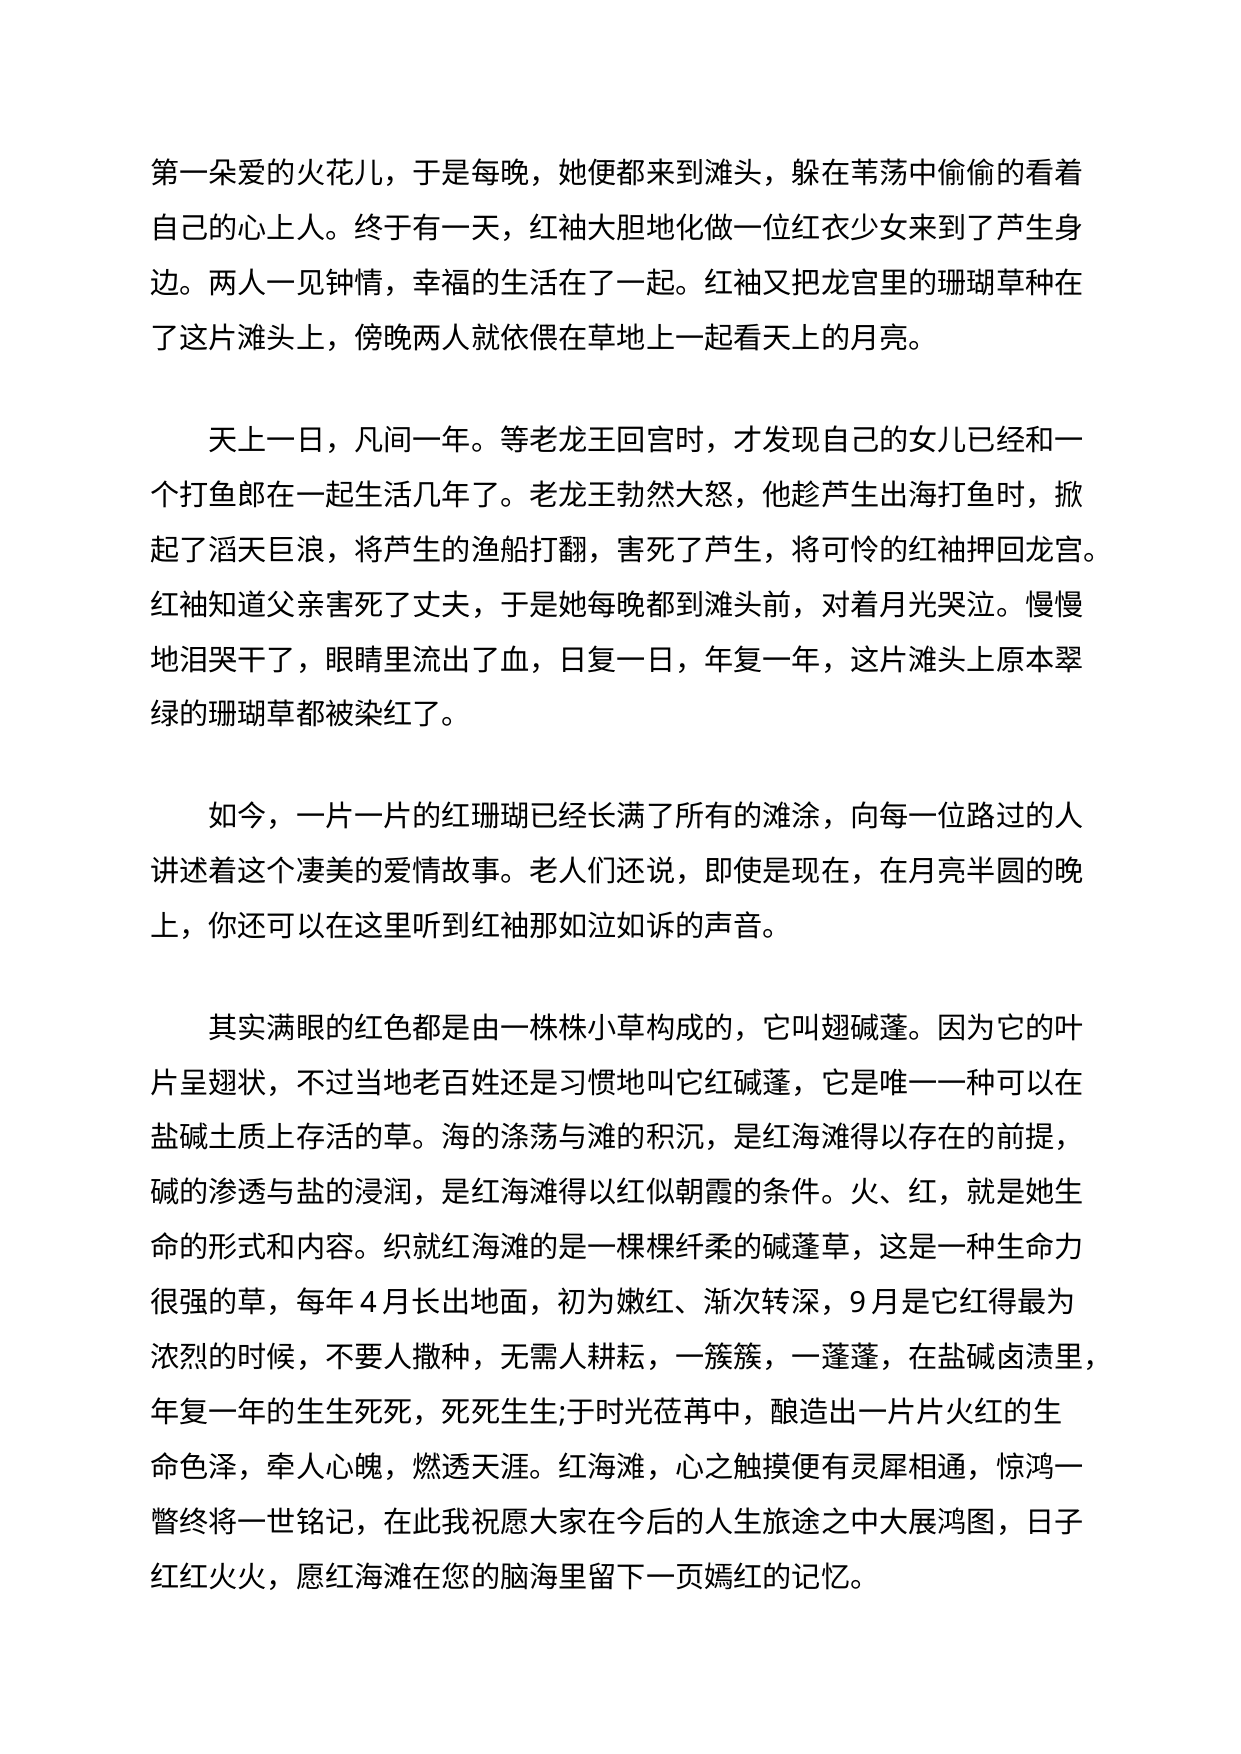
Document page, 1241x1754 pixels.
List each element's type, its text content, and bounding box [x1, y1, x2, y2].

text 其实满眼的红色都是由一株株小草构成的，它叫翅碱蓬。因为它的叶片呈翅状，不过当地老百姓还是习惯地叫它红碱蓬，它是唯一一种可以在盐碱土质上存活的草。海的涤荡与滩的积沉，是红海滩得以存在的前提，碱的渗透与盐的浸润，是红海滩得以红似朝霞的条件。火、红，就是她生命的形式和内容。织就红海滩的是一棵棵纤柔的碱蓬草，这是一种生命力很强的草，每年4月长出地面，初为嫩红、渐次转深，9月是它红得最为浓烈的时候，不要人撒种，无需人耕耘，一簇簇，一蓬蓬，在盐碱卤渍里，年复一年的生生死死，死死生生;于时光莅苒中，酿造出一片片火红的生命色泽，牵人心魄，燃透天涯。红海滩，心之触摸便有灵犀相通，惊鸿一瞥终将一世铭记，在此我祝愿大家在今后的人生旅途之中大展鸿图，日子红红火火，愿红海滩在您的脑海里留下一页嫣红的记忆。 [150, 1004, 1090, 1596]
text 天上一日，凡间一年。等老龙王回宫时，才发现自己的女儿已经和一个打鱼郎在一起生活几年了。老龙王勃然大怒，他趁芦生出海打鱼时，掀起了滔天巨浪，将芦生的渔船打翻，害死了芦生，将可怜的红袖押回龙宫。红袖知道父亲害死了丈夫，于是她每晚都到滩头前，对着月光哭泣。慢慢地泪哭干了，眼睛里流出了血，日复一日，年复一年，这片滩头上原本翠绿的珊瑚草都被染红了。 [150, 416, 1090, 733]
text 如今，一片一片的红珊瑚已经长满了所有的滩涂，向每一位路过的人讲述着这个凄美的爱情故事。老人们还说，即使是现在，在月亮半圆的晚上，你还可以在这里听到红袖那如泣如诉的声音。 [150, 793, 1090, 945]
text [150, 150, 1090, 357]
